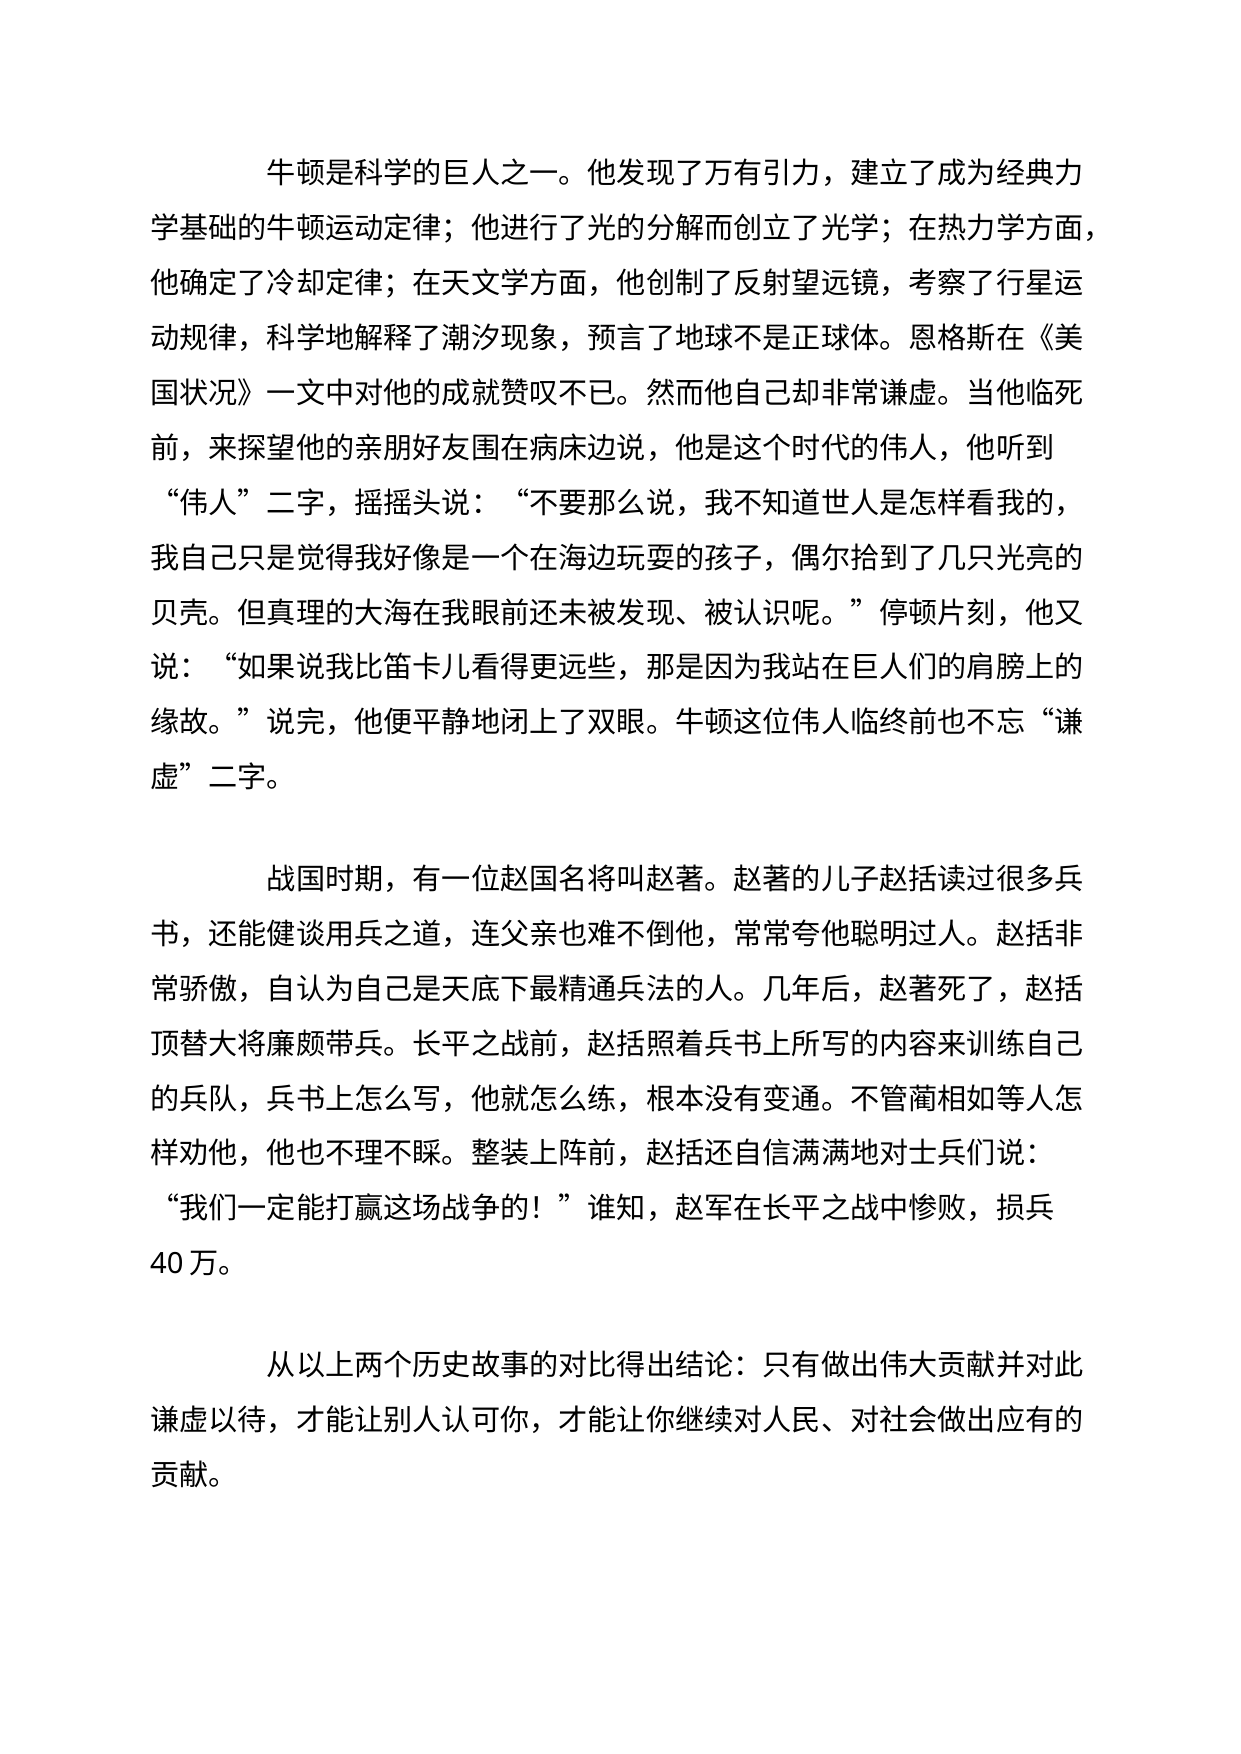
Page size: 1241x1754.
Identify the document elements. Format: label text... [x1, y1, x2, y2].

text 战国时期，有一位赵国名将叫赵著。赵著的儿子赵括读过很多兵书，还能健谈用兵之道，连父亲也难不倒他，常常夸他聪明过人。赵括非常骄傲，自认为自己是天底下最精通兵法的人。几年后，赵著死了，赵括顶替大将廉颇带兵。长平之战前，赵括照着兵书上所写的内容来训练自己的兵队，兵书上怎么写，他就怎么练，根本没有变通。不管蔺相如等人怎样劝他，他也不理不睬。整装上阵前，赵括还自信满满地对士兵们说：“我们一定能打赢这场战争的！”谁知，赵军在长平之战中惨败，损兵40万。 [150, 856, 1090, 1282]
text 牛顿是科学的巨人之一。他发现了万有引力，建立了成为经典力学基础的牛顿运动定律；他进行了光的分解而创立了光学；在热力学方面，他确定了冷却定律；在天文学方面，他创制了反射望远镜，考察了行星运动规律，科学地解释了潮汐现象，预言了地球不是正球体。恩格斯在《美国状况》一文中对他的成就赞叹不已。然而他自己却非常谦虚。当他临死前，来探望他的亲朋好友围在病床边说，他是这个时代的伟人，他听到“伟人”二字，摇摇头说：“不要那么说，我不知道世人是怎样看我的，我自己只是觉得我好像是一个在海边玩耍的孩子，偶尔拾到了几只光亮的贝壳。但真理的大海在我眼前还未被发现、被认识呢。”停顿片刻，他又说：“如果说我比笛卡儿看得更远些，那是因为我站在巨人们的肩膀上的缘故。”说完，他便平静地闭上了双眼。牛顿这位伟人临终前也不忘“谦虚”二字。 [150, 150, 1090, 796]
text 从以上两个历史故事的对比得出结论：只有做出伟大贡献并对此谦虚以待，才能让别人认可你，才能让你继续对人民、对社会做出应有的贡献。 [150, 1342, 1090, 1494]
